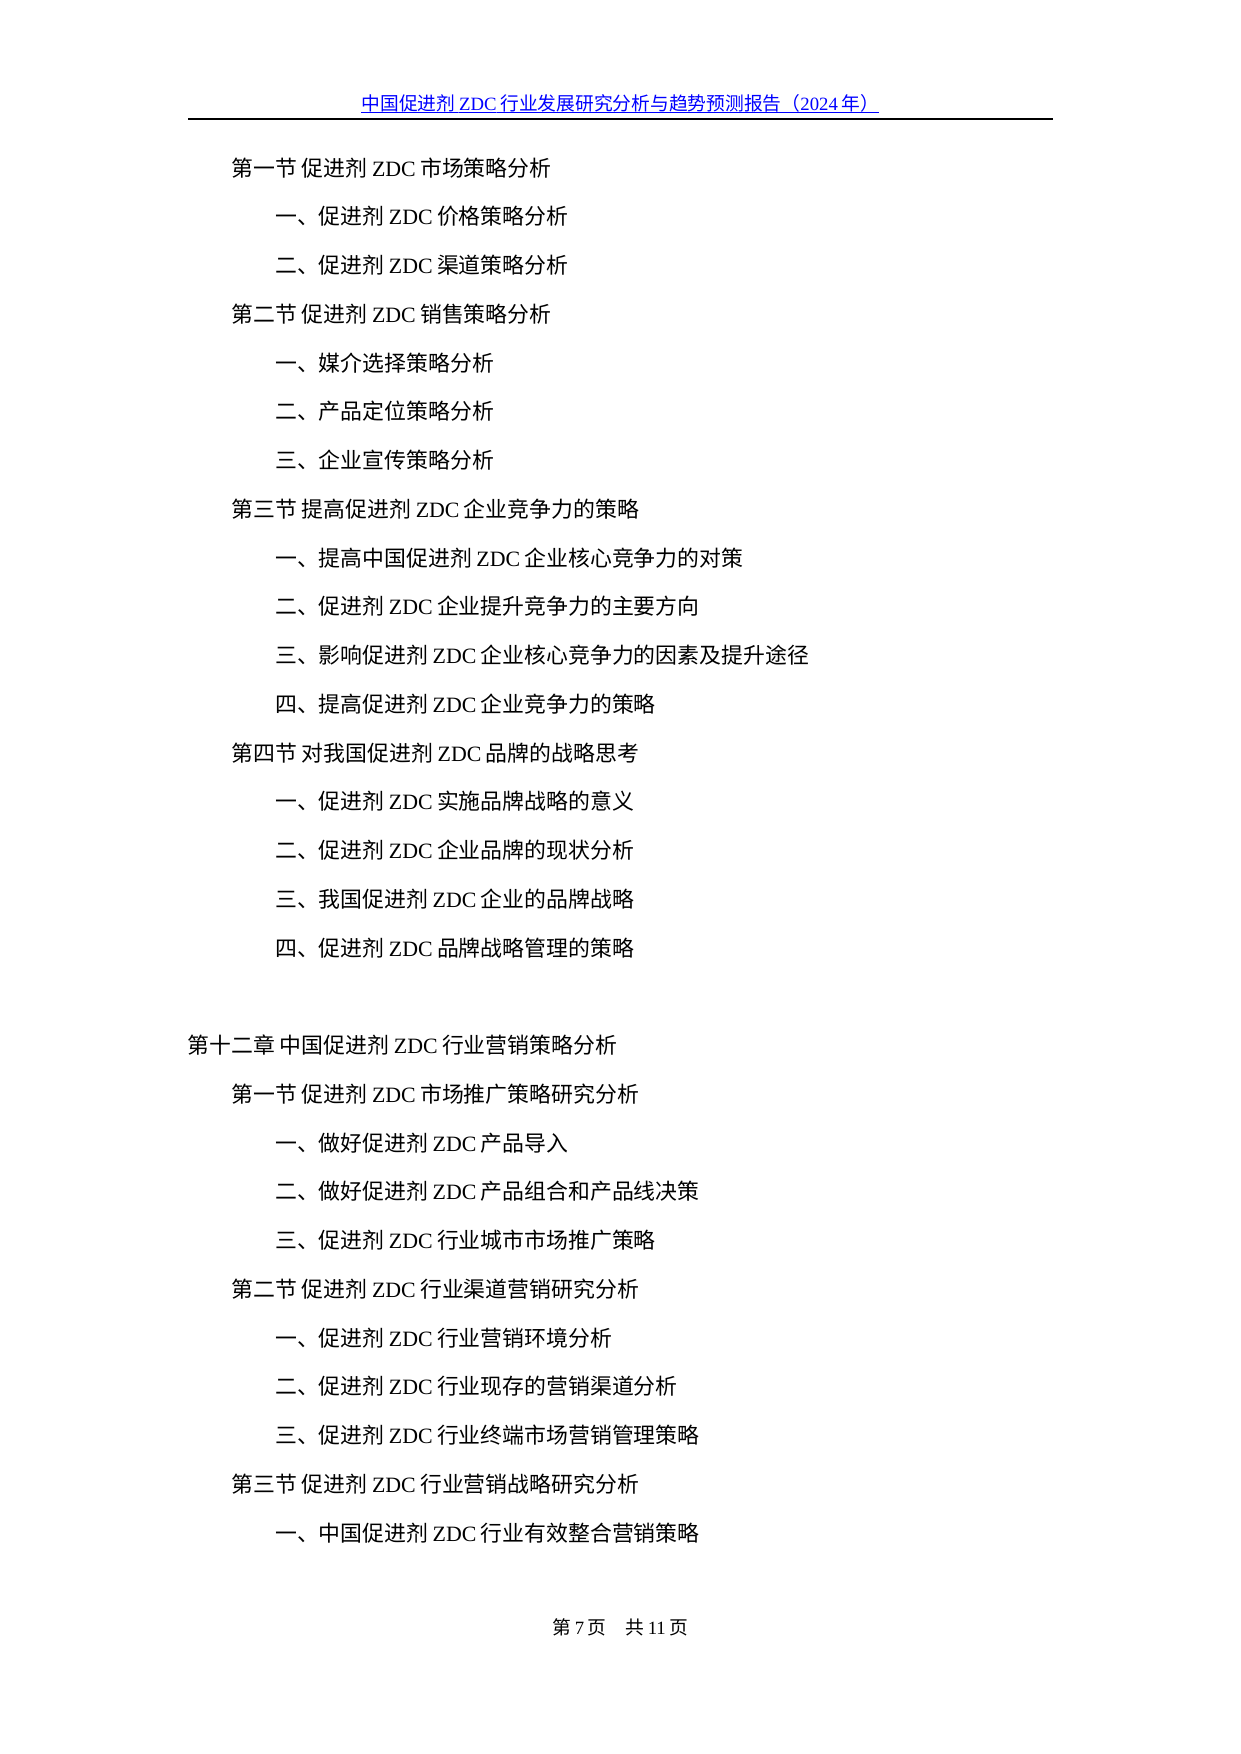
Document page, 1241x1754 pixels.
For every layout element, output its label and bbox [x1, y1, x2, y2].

text [187, 150, 1053, 1548]
